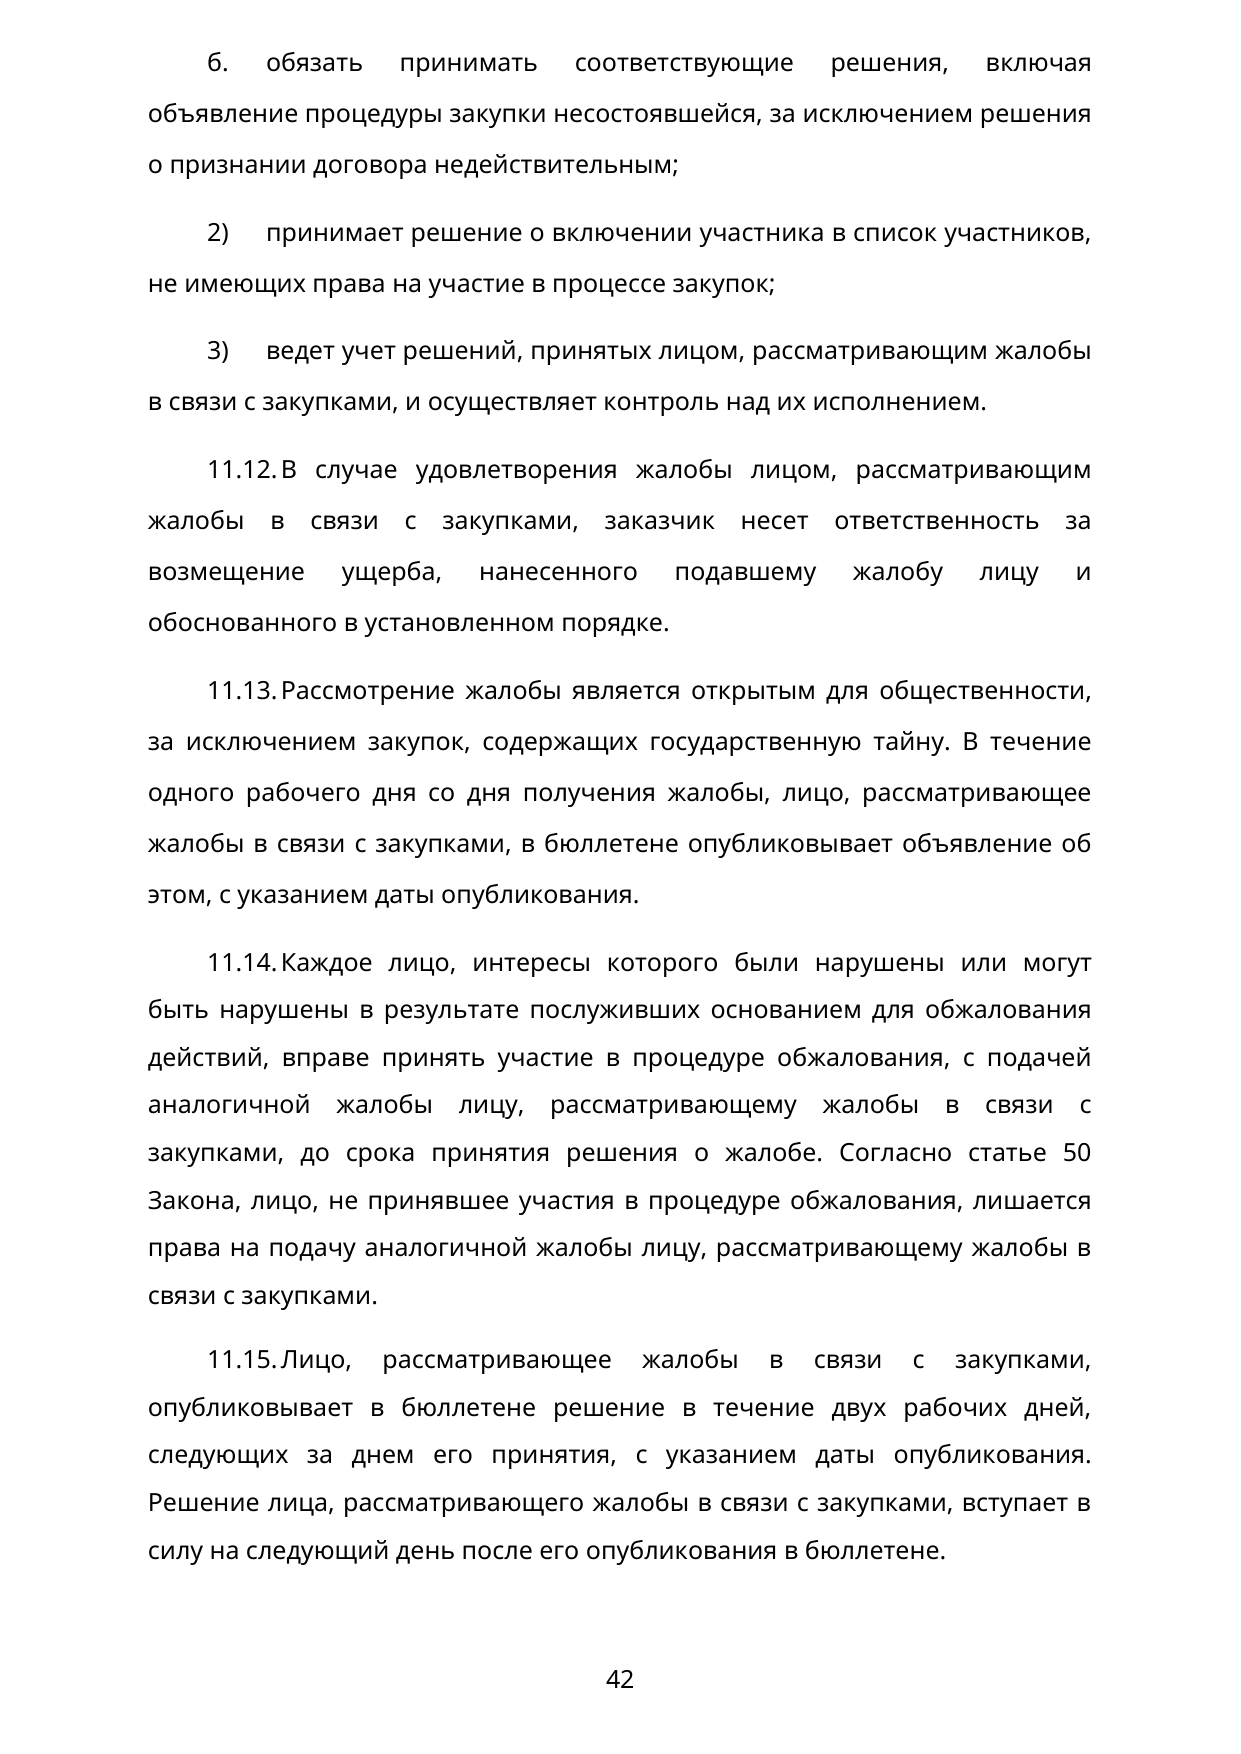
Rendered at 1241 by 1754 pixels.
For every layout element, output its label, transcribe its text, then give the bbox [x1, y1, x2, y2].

text 11.13. Рассмотрение жалобы является открытым для общественности, за исключением закупок, содержащих государственную тайну. В течение одного рабочего дня со дня получения жалобы, лицо, рассматривающее жалобы в связи с закупками, в бюллетене опубликовывает объявление об этом, с указанием даты опубликования. [148, 672, 1092, 911]
text 2) принимает решение о включении участника в список участников, не имеющих права на участие в процессе закупок; [148, 214, 1092, 299]
text 11.14. Каждое лицо, интересы которого были нарушены или могут быть нарушены в результате послуживших основанием для обжалования действий, вправе принять участие в процедуре обжалования, с подачей аналогичной жалобы лицу, рассматривающему жалобы в связи с закупками, до срока принятия решения о жалобе. Согласно статье 50 Закона, лицо, не принявшее участия в процедуре обжалования, лишается права на подачу аналогичной жалобы лицу, рассматривающему жалобы в связи с закупками. [148, 944, 1092, 1312]
text б. обязать принимать соответствующие решения, включая объявление процедуры закупки несостоявшейся, за исключением решения о признании договора недействительным; [148, 44, 1092, 181]
text 3) ведет учет решений, принятых лицом, рассматривающим жалобы в связи с закупками, и осуществляет контроль над их исполнением. [148, 333, 1092, 418]
text 11.12. В случае удовлетворения жалобы лицом, рассматривающим жалобы в связи с закупками, заказчик несет ответственность за возмещение ущерба, нанесенного подавшему жалобу лицу и обоснованного в установленном порядке. [148, 452, 1092, 639]
text 11.15. Лицо, рассматривающее жалобы в связи с закупками, опубликовывает в бюллетене решение в течение двух рабочих дней, следующих за днем его принятия, с указанием даты опубликования. Решение лица, рассматривающего жалобы в связи с закупками, вступает в силу на следующий день после его опубликования в бюллетене. [148, 1342, 1092, 1566]
